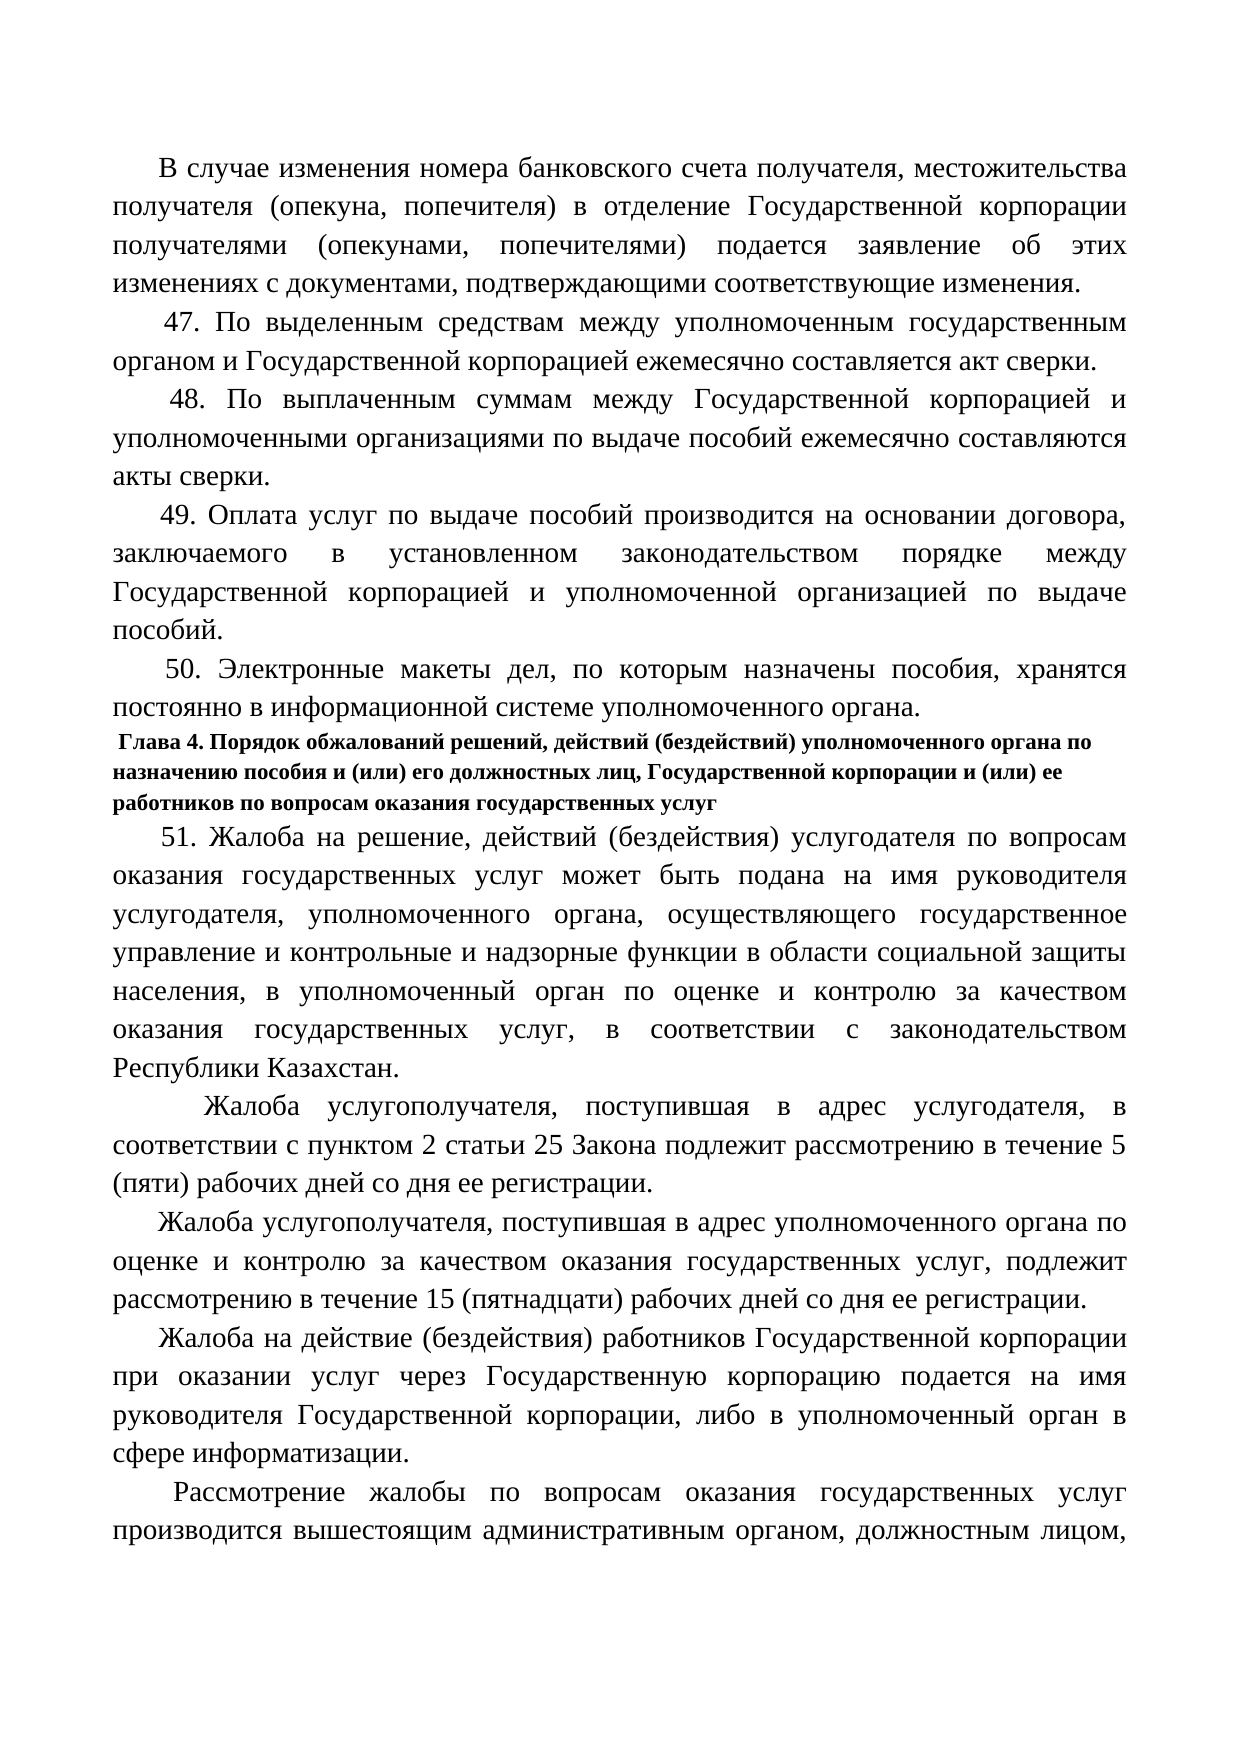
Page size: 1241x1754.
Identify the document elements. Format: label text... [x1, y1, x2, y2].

text Жалоба на действие (бездействия) работников Государственной корпорации при оказании услуг через Государственную корпорацию подается на имя руководителя Государственной корпорации, либо в уполномоченный орган в сфере информатизации. [112, 1320, 1128, 1469]
text 49. Оплата услуг по выдаче пособий производится на основании договора, заключаемого в установленном законодательством порядке между Государственной корпорацией и уполномоченной организацией по выдаче пособий. [112, 497, 1128, 646]
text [112, 1474, 1128, 1546]
text Жалоба услугополучателя, поступившая в адрес услугодателя, в соответствии с пунктом 2 статьи 25 Закона подлежит рассмотрению в течение 5 (пяти) рабочих дней со дня ее регистрации. [112, 1088, 1128, 1199]
text В случае изменения номера банковского счета получателя, местожительства получателя (опекуна, попечителя) в отделение Государственной корпорации получателями (опекунами, попечителями) подается заявление об этих изменениях с документами, подтверждающими соответствующие изменения. [112, 150, 1128, 299]
text 47. По выделенным средствам между уполномоченным государственным органом и Государственной корпорацией ежемесячно составляется акт сверки. [112, 304, 1128, 376]
text 50. Электронные макеты дел, по которым назначены пособия, хранятся постоянно в информационной системе уполномоченного органа. [112, 651, 1128, 723]
text Жалоба услугополучателя, поступившая в адрес уполномоченного органа по оценке и контролю за качеством оказания государственных услуг, подлежит рассмотрению в течение 15 (пятнадцати) рабочих дней со дня ее регистрации. [112, 1204, 1128, 1315]
text 51. Жалоба на решение, действий (бездействия) услугодателя по вопросам оказания государственных услуг может быть подана на имя руководителя услугодателя, уполномоченного органа, осуществляющего государственное управление и контрольные и надзорные функции в области социальной защиты населения, в уполномоченный орган по оценке и контролю за качеством оказания государственных услуг, в соответствии с законодательством Республики Казахстан. [112, 819, 1128, 1083]
text 48. По выплаченным суммам между Государственной корпорацией и уполномоченными организациями по выдаче пособий ежемесячно составляются акты сверки. [112, 381, 1128, 492]
text Глава 4. Порядок обжалований решений, действий (бездействий) уполномоченного органа по назначению пособия и (или) его должностных лиц, Государственной корпорации и (или) ее работников по вопросам оказания государственных услуг [112, 728, 1128, 815]
